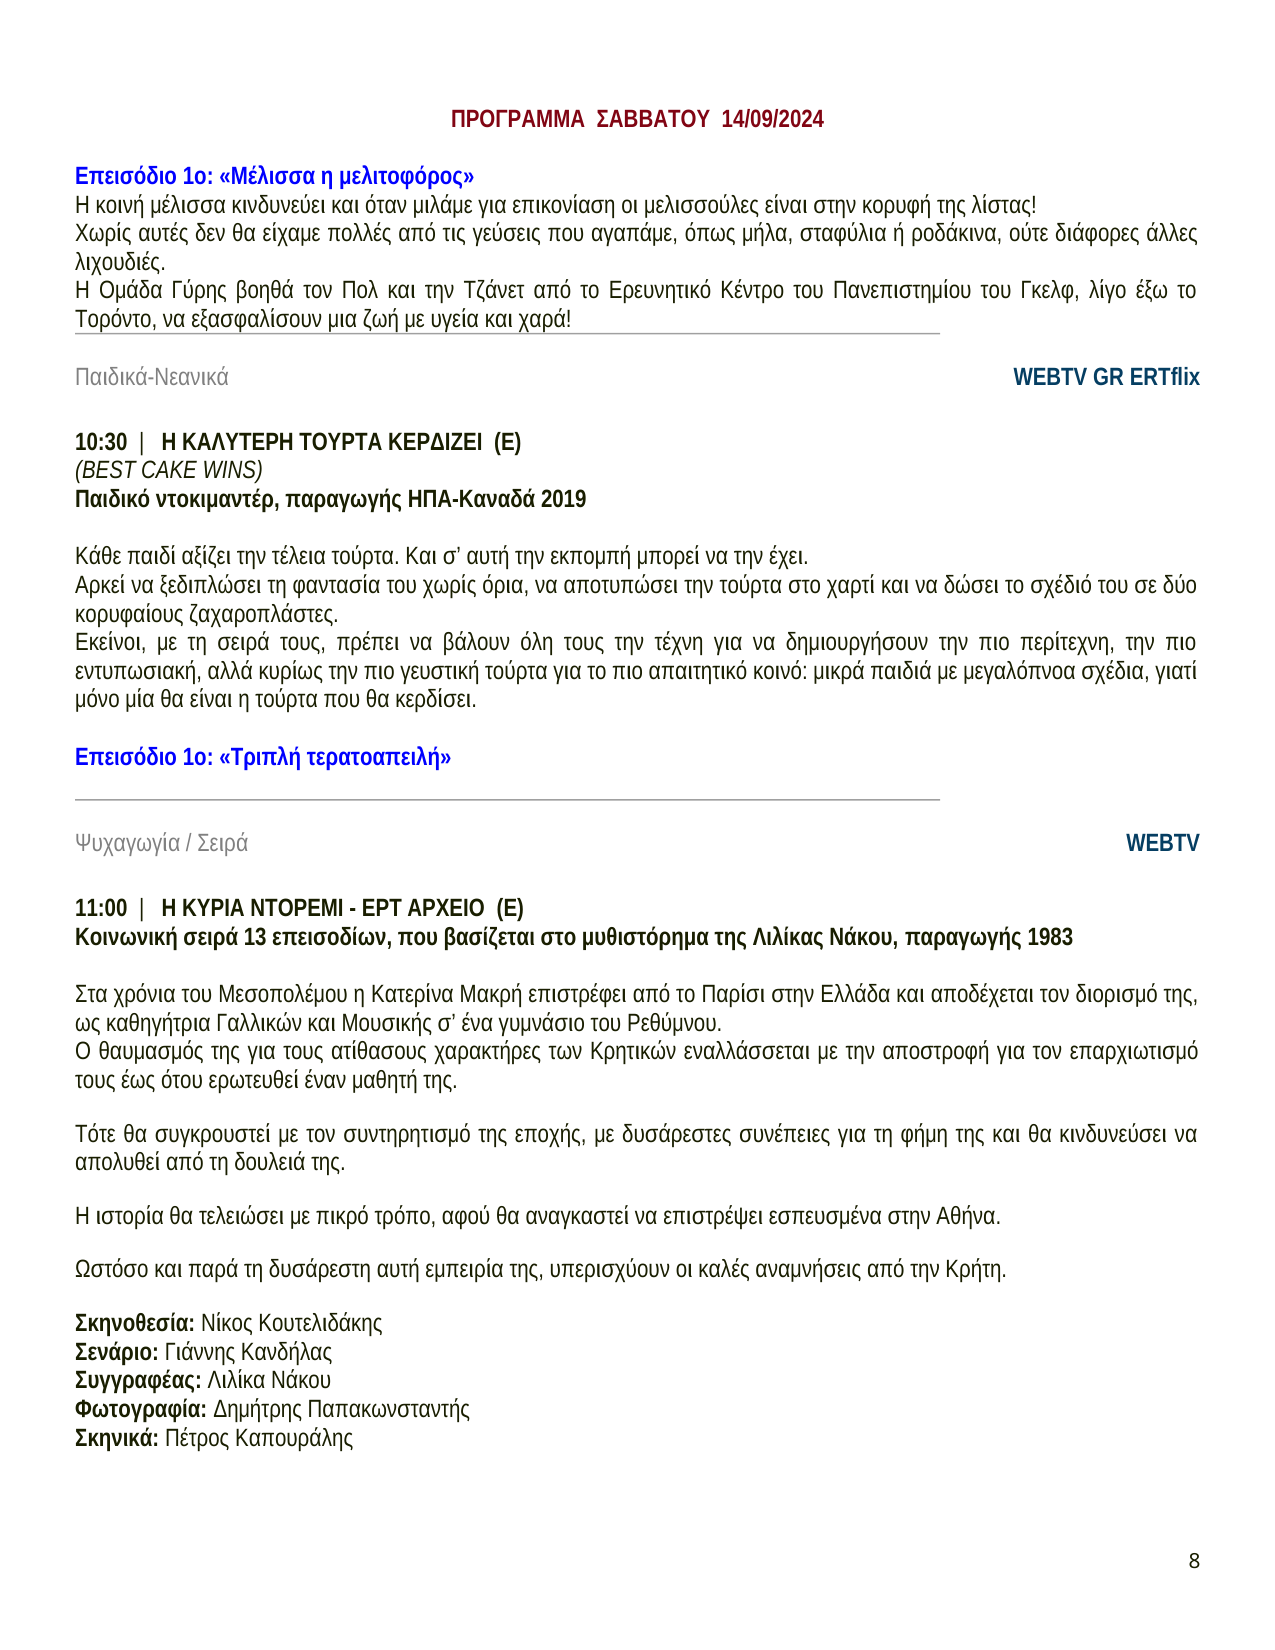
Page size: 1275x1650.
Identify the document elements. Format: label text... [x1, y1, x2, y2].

text Ο θαυμασμός της για τους ατίθασους χαρακτήρες των Κρητικών εναλλάσσεται με την αποστροφή για τον επαρχιωτισμό τους έως ότου ερωτευθεί έναν μαθητή της. [75, 1036, 1200, 1093]
text 11:00 | Η ΚΥΡΙΑ ΝΤΟΡΕΜΙ - ΕΡΤ ΑΡΧΕΙΟ (E) [75, 857, 1200, 922]
text ΠΡΟΓΡΑΜΜΑ ΣΑΒΒΑΤΟΥ 14/09/2024 [75, 104, 1200, 132]
text Τότε θα συγκρουστεί με τον συντηρητισμό της εποχής, με δυσάρεστες συνέπειες για τη φήμη της και θα κινδυνεύσει να απολυθεί από τη δουλειά της. [75, 1118, 1200, 1176]
table_header Παιδικά-Νεανικά [75, 362, 637, 390]
text 10:30 | Η ΚΑΛΥΤΕΡΗ ΤΟΥΡΤΑ ΚΕΡΔΙΖΕΙ (E) [75, 390, 1200, 455]
text Eπεισόδιο 1ο: «Μέλισσα η μελιτοφόρος» [75, 161, 1200, 189]
text Αρκεί να ξεδιπλώσει τη φαντασία του χωρίς όρια, να αποτυπώσει την τούρτα στο χαρτί και να δώσει το σχέδιό του σε δύο κορυφαίους ζαχαροπλάστες. [75, 570, 1200, 627]
text Η κοινή μέλισσα κινδυνεύει και όταν μιλάμε για επικονίαση οι μελισσούλες είναι στην κορυφή της λίστας! [75, 189, 1200, 218]
table_header WEBTV GR ERTflix [638, 362, 1200, 390]
table_header WEBTV [638, 828, 1200, 857]
text (BEST CAKE WINS) [75, 455, 1200, 484]
text Κάθε παιδί αξίζει την τέλεια τούρτα. Και σ’ αυτή την εκπομπή μπορεί να την έχει. [75, 541, 1200, 570]
text Η ιστορία θα τελειώσει με πικρό τρόπο, αφού θα αναγκαστεί να επιστρέψει εσπευσμένα στην Αθήνα. [75, 1201, 1200, 1229]
text Σενάριο: Γιάννης Κανδήλας Συγγραφέας: Λιλίκα Νάκου Φωτογραφία: Δημήτρης Παπακωνσταντής Σκηνικά: Πέτρος Καπουράλης [75, 1337, 1200, 1451]
text Ωστόσο και παρά τη δυσάρεστη αυτή εμπειρία της, υπερισχύουν οι καλές αναμνήσεις από την Κρήτη. [75, 1254, 1200, 1283]
text Eπεισόδιο 1ο: «Τριπλή τερατοαπειλή» [75, 713, 1200, 799]
text Κοινωνική σειρά 13 επεισοδίων, που βασίζεται στο μυθιστόρημα της Λιλίκας Νάκου, παραγωγής 1983 [75, 922, 1200, 950]
text Στα χρόνια του Μεσοπολέμου η Κατερίνα Μακρή επιστρέφει από το Παρίσι στην Ελλάδα και αποδέχεται τον διορισμό της, ως καθηγήτρια Γαλλικών και Μουσικής σ’ ένα γυμνάσιο του Ρεθύμνου. [75, 979, 1200, 1036]
text Η Ομάδα Γύρης βοηθά τον Πολ και την Τζάνετ από το Ερευνητικό Κέντρο του Πανεπιστημίου του Γκελφ, λίγο έξω το Τορόντο, να εξασφαλίσουν μια ζωή με υγεία και χαρά! [75, 276, 1200, 333]
text Παιδικό ντοκιμαντέρ, παραγωγής ΗΠΑ-Καναδά 2019 [75, 484, 1200, 513]
text Σκηνοθεσία: Νίκος Κουτελιδάκης [75, 1308, 1200, 1337]
text Χωρίς αυτές δεν θα είχαμε πολλές από τις γεύσεις που αγαπάμε, όπως μήλα, σταφύλια ή ροδάκινα, ούτε διάφορες άλλες λιχουδιές. [75, 218, 1200, 276]
table_header Ψυχαγωγία / Σειρά [75, 828, 637, 857]
text Εκείνοι, με τη σειρά τους, πρέπει να βάλουν όλη τους την τέχνη για να δημιουργήσουν την πιο περίτεχνη, την πιο εντυπωσιακή, αλλά κυρίως την πιο γευστική τούρτα για το πιο απαιτητικό κοινό: μικρά παιδιά με μεγαλόπνοα σχέδια, γιατί μόνο μία θα είναι η τούρτα που θα κερδίσει. [75, 627, 1200, 713]
